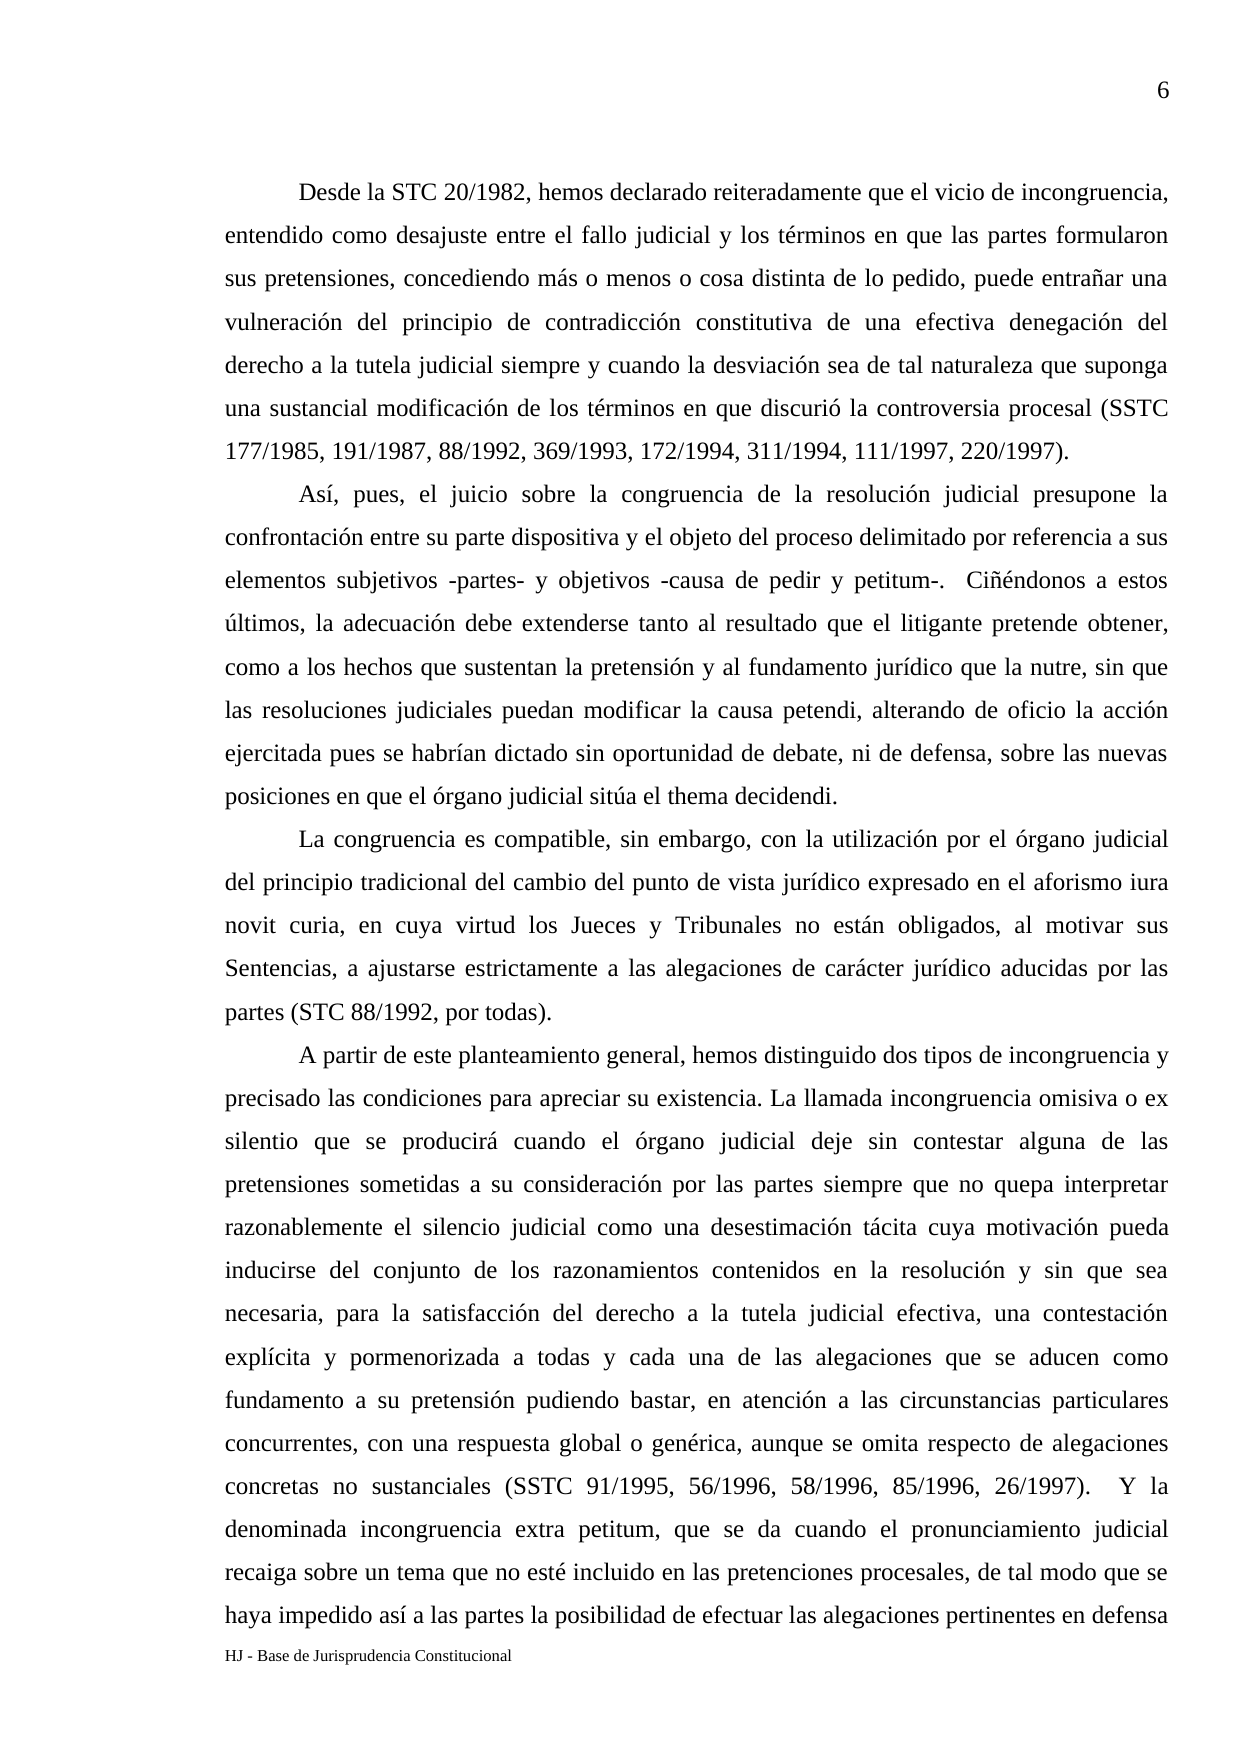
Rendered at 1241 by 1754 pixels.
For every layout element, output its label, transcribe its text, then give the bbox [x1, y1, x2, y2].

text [224, 1040, 1169, 1629]
text Desde la STC 20/1982, hemos declarado reiteradamente que el vicio de incongruencia, entendido como desajuste entre el fallo judicial y los términos en que las partes formularon sus pretensiones, concediendo más o menos o cosa distinta de lo pedido, puede entrañar una vulneración del principio de contradicción constitutiva de una efectiva denegación del derecho a la tutela judicial siempre y cuando la desviación sea de tal naturaleza que suponga una sustancial modificación de los términos en que discurió la controversia procesal (SSTC 177/1985, 191/1987, 88/1992, 369/1993, 172/1994, 311/1994, 111/1997, 220/1997). [224, 177, 1169, 465]
text La congruencia es compatible, sin embargo, con la utilización por el órgano judicial del principio tradicional del cambio del punto de vista jurídico expresado en el aforismo iura novit curia, en cuya virtud los Jueces y Tribunales no están obligados, al motivar sus Sentencias, a ajustarse estrictamente a las alegaciones de carácter jurídico aducidas por las partes (STC 88/1992, por todas). [224, 824, 1169, 1025]
text Así, pues, el juicio sobre la congruencia de la resolución judicial presupone la confrontación entre su parte dispositiva y el objeto del proceso delimitado por referencia a sus elementos subjetivos -partes- y objetivos -causa de pedir y petitum-. Ciñéndonos a estos últimos, la adecuación debe extenderse tanto al resultado que el litigante pretende obtener, como a los hechos que sustentan la pretensión y al fundamento jurídico que la nutre, sin que las resoluciones judiciales puedan modificar la causa petendi, alterando de oficio la acción ejercitada pues se habrían dictado sin oportunidad de debate, ni de defensa, sobre las nuevas posiciones en que el órgano judicial sitúa el thema decidendi. [224, 479, 1169, 810]
